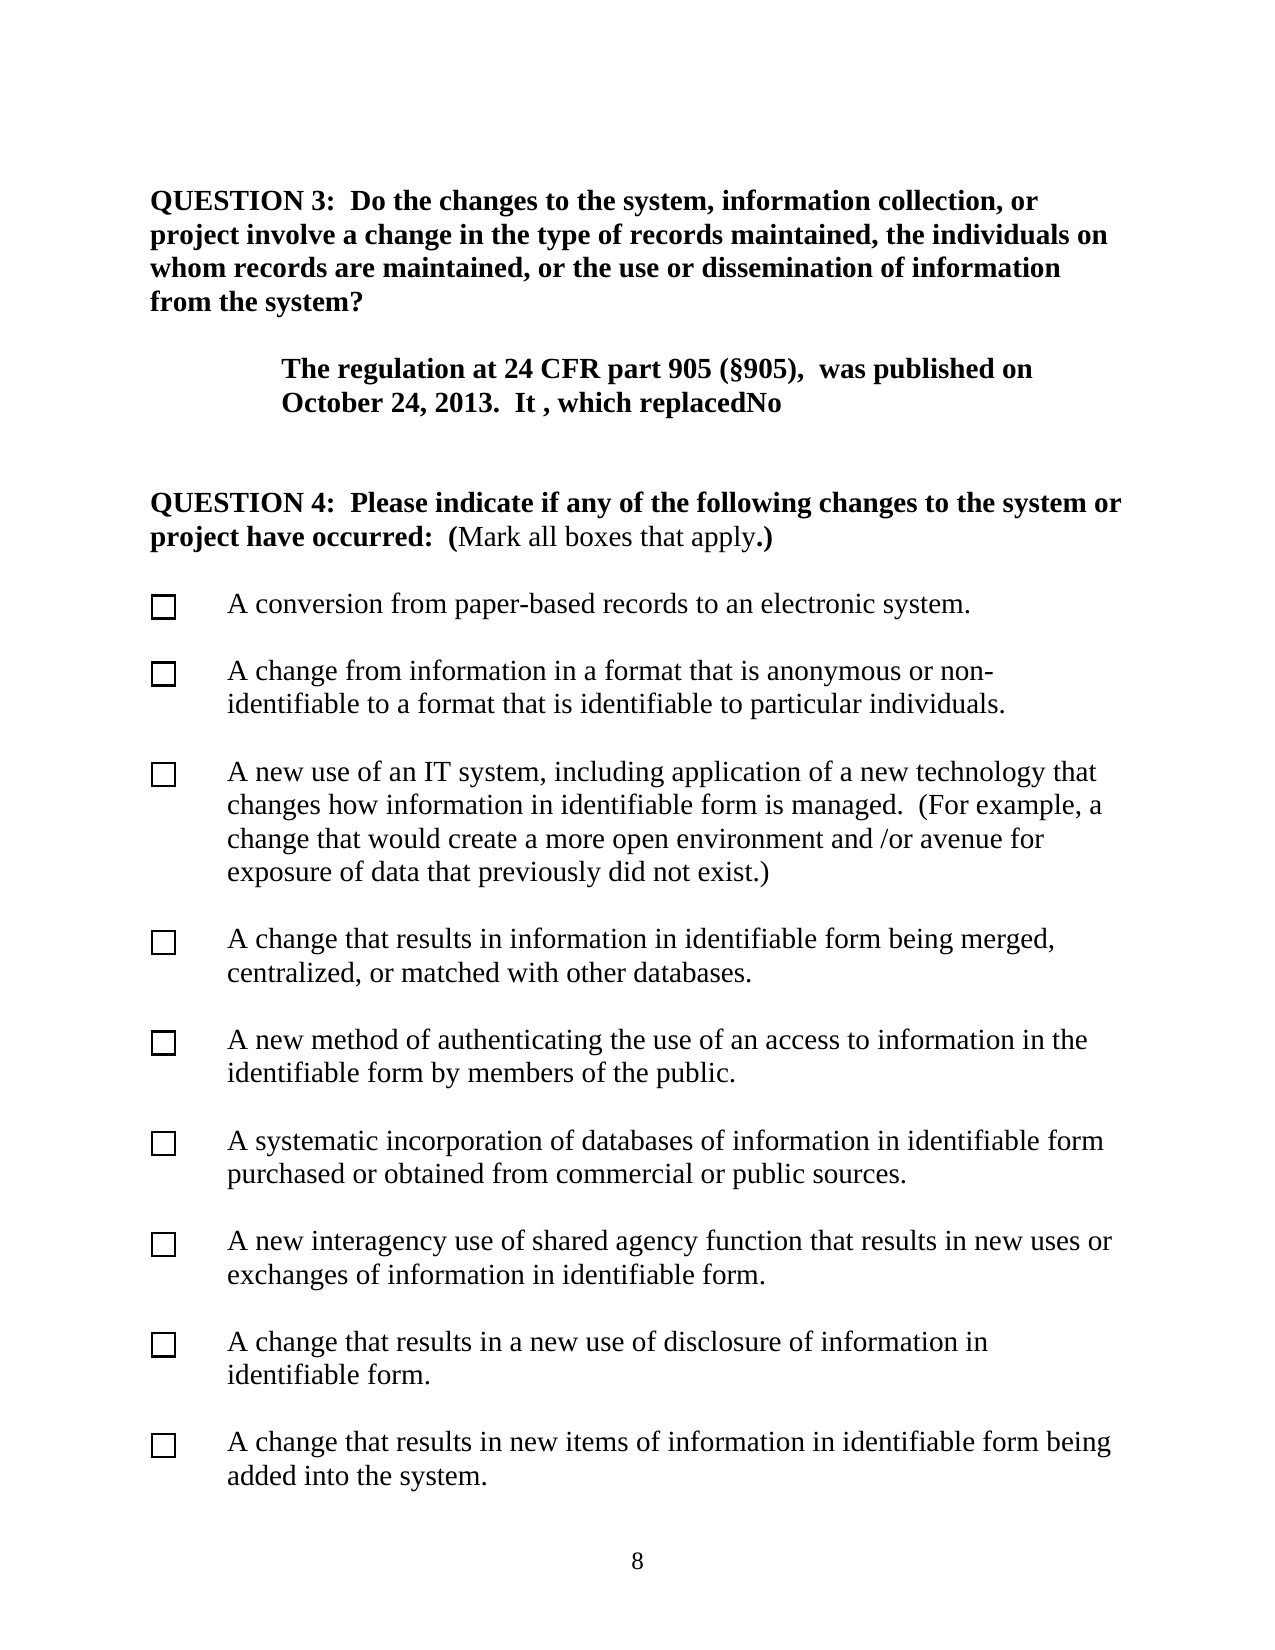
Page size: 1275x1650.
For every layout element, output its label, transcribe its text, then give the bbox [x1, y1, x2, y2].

table_cell A change that results in information in identifiable form being merged, centralized, or matched with other databases. [216, 921, 1136, 1022]
text QUESTION 3: Do the changes to the system, information collection, or project involve a change in the type of records maintained, the individuals on whom records are maintained, or the use or dissemination of information from the system? [150, 183, 1125, 318]
text QUESTION 4: Please indicate if any of the following changes to the system or project have occurred: (Mark all boxes that apply.) [150, 485, 1125, 552]
table_cell [139, 754, 216, 921]
table_cell A new interagency use of shared agency function that results in new uses or exchanges of information in identifiable form. [216, 1223, 1136, 1324]
table_cell [139, 653, 216, 754]
table_cell A change that results in a new use of disclosure of information in identifiable form. [216, 1324, 1136, 1424]
table_cell [139, 1223, 216, 1324]
table_cell [139, 1022, 216, 1123]
table_cell A systematic incorporation of databases of information in identifiable form purchased or obtained from commercial or public sources. [216, 1123, 1136, 1223]
table_header A conversion from paper-based records to an electronic system. [216, 586, 1136, 653]
table_cell [139, 1123, 216, 1223]
table_cell A new use of an IT system, including application of a new technology that changes how information in identifiable form is managed. (For example, a change that would create a more open environment and /or avenue for exposure of data that previously did not exist.) [216, 754, 1136, 921]
table_cell [139, 921, 216, 1022]
table_cell A new method of authenticating the use of an access to information in the identifiable form by members of the public. [216, 1022, 1136, 1123]
table_cell A change from information in a format that is anonymous or non-identifiable to a format that is identifiable to particular individuals. [216, 653, 1136, 754]
table_header [139, 586, 216, 653]
table_cell [139, 1324, 216, 1424]
table_cell [139, 1425, 216, 1492]
table_cell A change that results in new items of information in identifiable form being added into the system. [216, 1425, 1136, 1492]
text The regulation at 24 CFR part 905 (§905), was published on October 24, 2013. It , which replacedNo [281, 351, 1125, 418]
